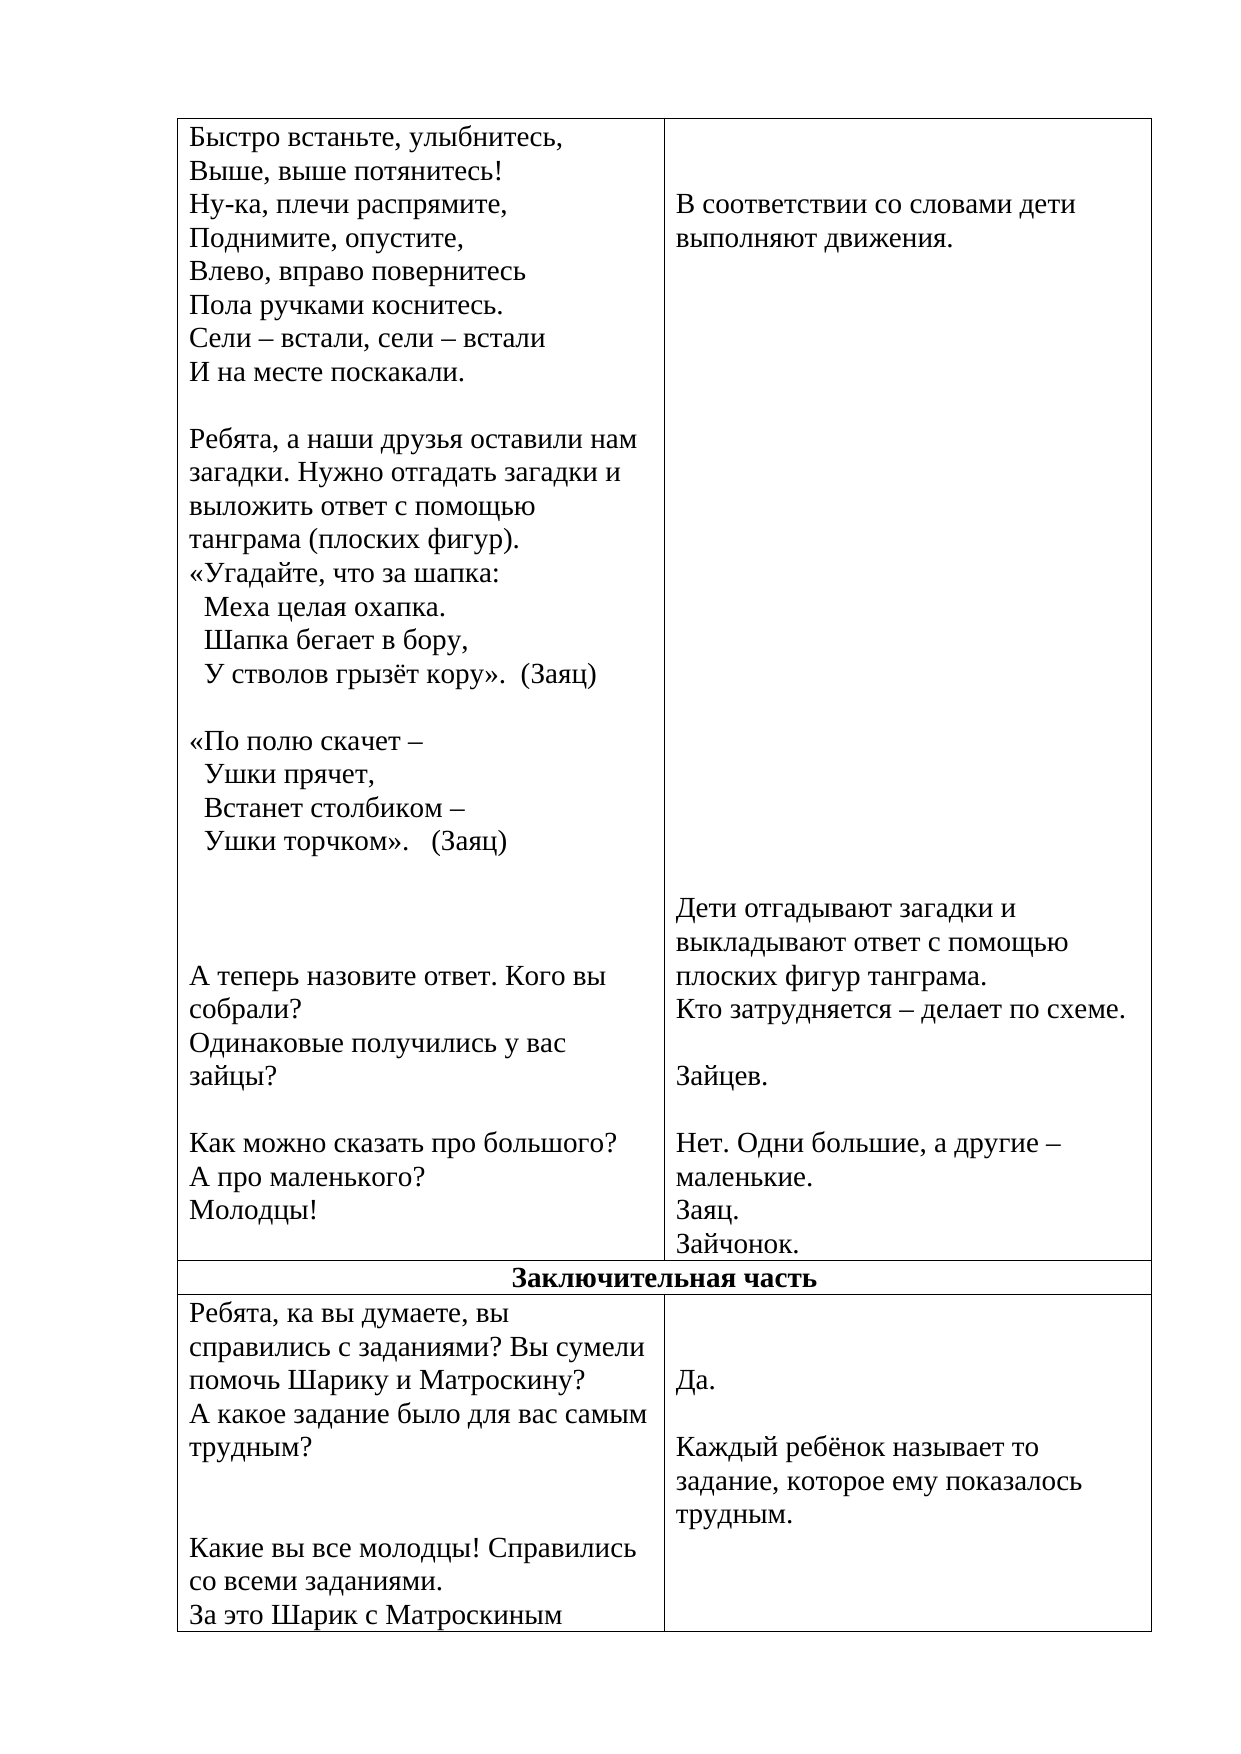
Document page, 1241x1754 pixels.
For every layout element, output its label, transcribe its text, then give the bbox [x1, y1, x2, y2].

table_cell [665, 119, 1151, 1259]
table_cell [178, 1295, 664, 1631]
table_cell Заключительная часть [178, 1261, 1151, 1294]
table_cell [178, 119, 664, 1259]
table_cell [665, 1295, 1151, 1631]
